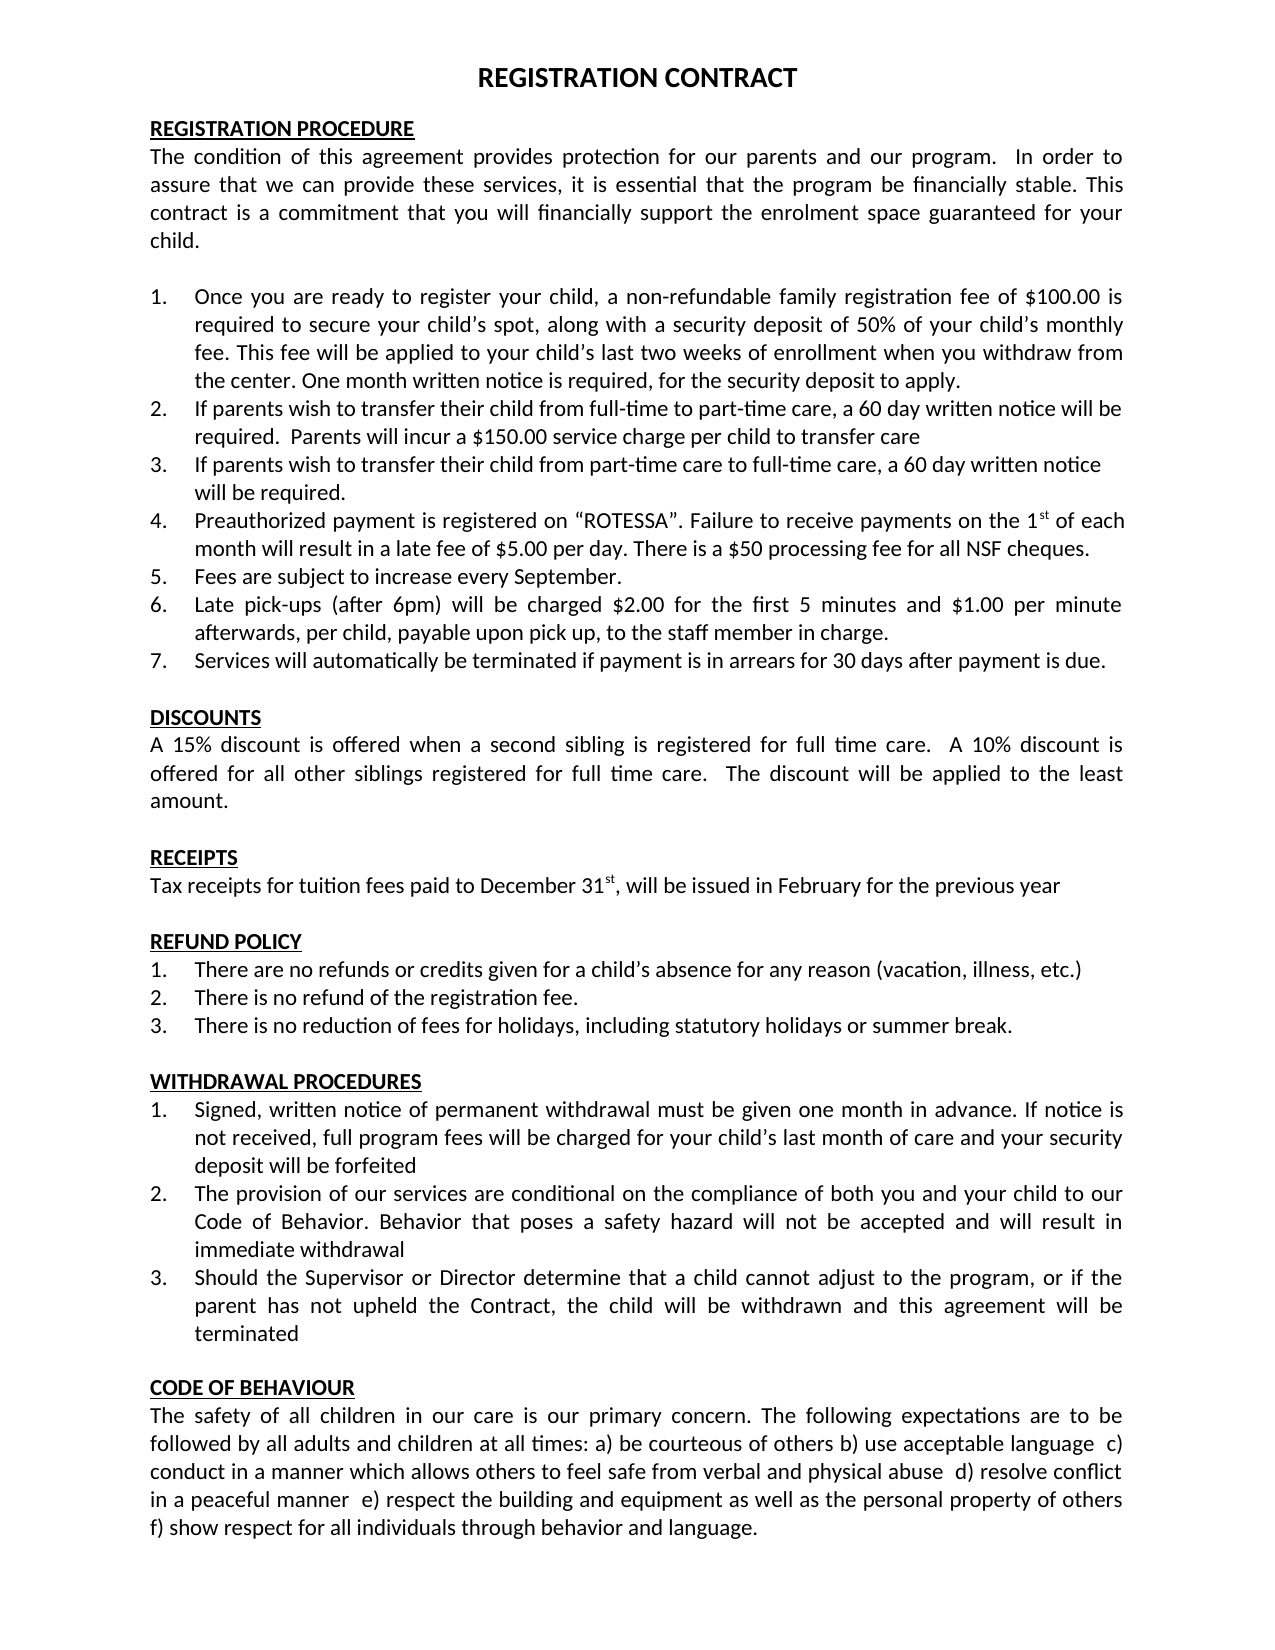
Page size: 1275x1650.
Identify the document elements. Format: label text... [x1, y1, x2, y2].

text A 15% discount is offered when a second sibling is registered for full time care. A 10% discount is offered for all other siblings registered for full time care. The discount will be applied to the least amount. [150, 731, 1125, 815]
list Preauthorized payment is registered on “ROTESSA”. Failure to receive payments on the 1st of each month will result in a late fee of $5.00 per day. There is a $50 processing fee for all NSF cheques. [150, 506, 1125, 562]
list Signed, written notice of permanent withdrawal must be given one month in advance. If notice is not received, full program fees will be charged for your child’s last month of care and your security deposit will be forfeited [150, 1095, 1125, 1179]
list There is no reduction of fees for holidays, including statutory holidays or summer break. [150, 1011, 1125, 1039]
text The safety of all children in our care is our primary concern. The following expectations are to be followed by all adults and children at all times: a) be courteous of others b) use acceptable language c) conduct in a manner which allows others to feel safe from verbal and physical abuse d) resolve conflict in a peaceful manner e) respect the building and equipment as well as the personal property of others f) show respect for all individuals through behavior and language. [150, 1401, 1125, 1542]
text REFUND POLICY [150, 927, 1125, 955]
list There are no refunds or credits given for a child’s absence for any reason (vacation, illness, etc.) [150, 955, 1125, 983]
list The provision of our services are conditional on the compliance of both you and your child to our Code of Behavior. Behavior that poses a safety hazard will not be accepted and will result in immediate withdrawal [150, 1179, 1125, 1263]
text RECEIPTS [150, 843, 1125, 871]
list Late pick-ups (after 6pm) will be charged $2.00 for the first 5 minutes and $1.00 per minute afterwards, per child, payable upon pick up, to the staff member in charge. [150, 591, 1125, 647]
list Once you are ready to register your child, a non-refundable family registration fee of $100.00 is required to secure your child’s spot, along with a security deposit of 50% of your child’s monthly fee. This fee will be applied to your child’s last two weeks of enrollment when you withdraw from the center. One month written notice is required, for the security deposit to apply. [150, 282, 1125, 394]
text Tax receipts for tuition fees paid to December 31st, will be issued in February for the previous year [150, 871, 1125, 899]
list Should the Supervisor or Director determine that a child cannot adjust to the program, or if the parent has not upheld the Contract, the child will be withdrawn and this agreement will be terminated [150, 1263, 1125, 1347]
text The condition of this agreement provides protection for our parents and our program. In order to assure that we can provide these services, it is essential that the program be financially stable. This contract is a commitment that you will financially support the enrolment space guaranteed for your child. [150, 142, 1125, 254]
text DISCOUNTS [150, 703, 1125, 731]
list If parents wish to transfer their child from full-time to part-time care, a 60 day written notice will be required. Parents will incur a $150.00 service charge per child to transfer care [150, 394, 1124, 450]
list Services will automatically be terminated if payment is in arrears for 30 days after payment is due. [150, 647, 1125, 674]
list There is no refund of the registration fee. [150, 983, 1125, 1011]
list Fees are subject to increase every September. [150, 562, 1125, 591]
text REGISTRATION CONTRACT [150, 59, 1125, 95]
text CODE OF BEHAVIOUR [150, 1373, 1125, 1401]
list If parents wish to transfer their child from part-time care to full-time care, a 60 day written notice will be required. [150, 450, 1124, 506]
text REGISTRATION PROCEDURE [150, 114, 1125, 142]
text WITHDRAWAL PROCEDURES [150, 1067, 1125, 1095]
